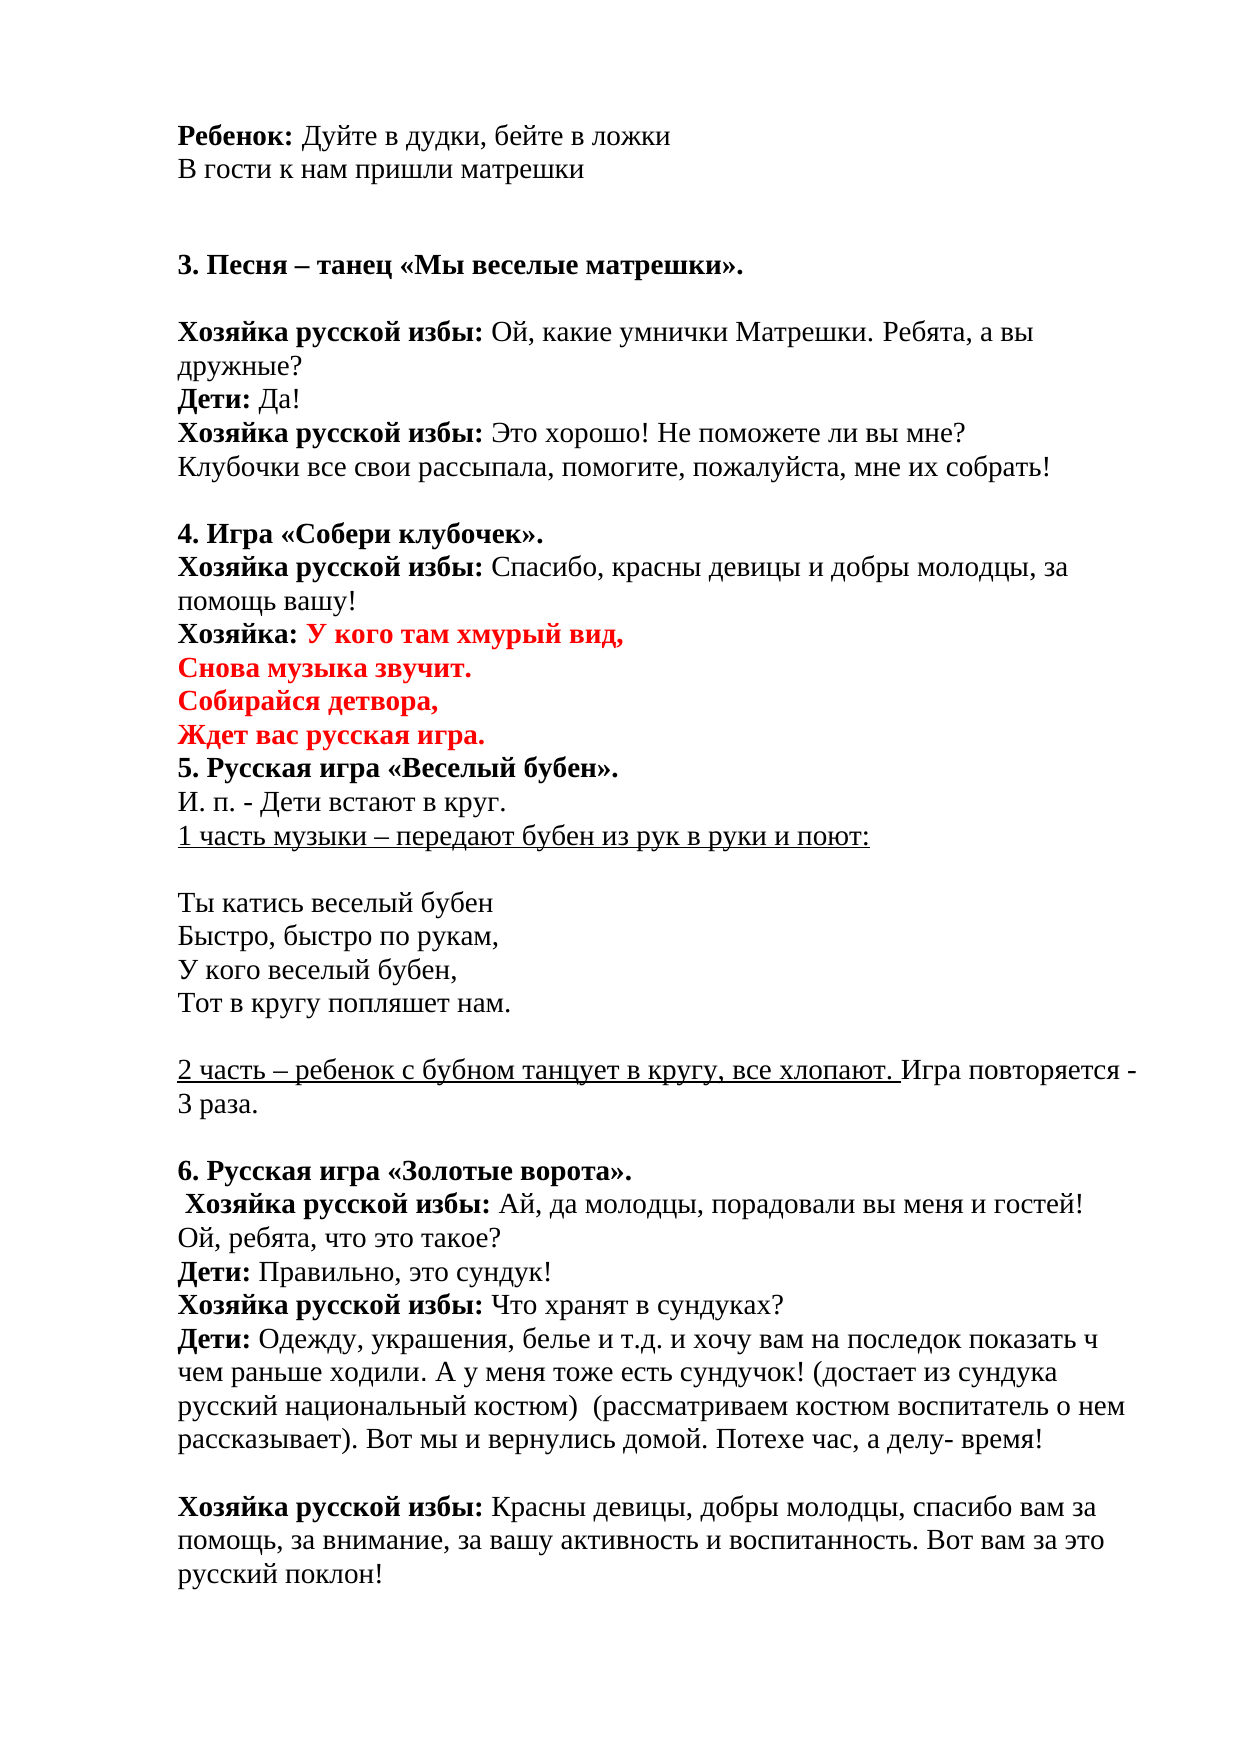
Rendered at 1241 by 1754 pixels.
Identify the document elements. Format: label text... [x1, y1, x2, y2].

text Ой, ребята, что это такое? [177, 1220, 1152, 1254]
text Дети: Да! [177, 382, 1152, 415]
text Хозяйка русской избы: Спасибо, красны девицы и добры молодцы, за помощь вашу! [177, 549, 1152, 616]
text Ребенок: Дуйте в дудки, бейте в ложки В гости к нам пришли матрешки [177, 118, 1152, 214]
text И. п. - Дети встают в круг. 1 часть музыки – передают бубен из рук в руки и поют: Ты катись веселый бубен Быстро, быстро по рукам, У кого веселый бубен, Тот в кругу попляшет нам. 2 часть – ребенок с бубном танцует в кругу, все хлопают. Игра повторяется - 3 раза. [177, 784, 1152, 1119]
text Хозяйка русской избы: Что хранят в сундуках? [177, 1287, 1152, 1321]
text Хозяйка русской избы: Это хорошо! Не поможете ли вы мне? [177, 415, 1152, 449]
text Хозяйка: У кого там хмурый вид, [177, 616, 1152, 650]
text 3. Песня – танец «Мы веселые матрешки». [177, 247, 1152, 281]
text 6. Русская игра «Золотые ворота». [177, 1153, 1152, 1187]
text 5. Русская игра «Веселый бубен». [177, 751, 1152, 784]
text Клубочки все свои рассыпала, помогите, пожалуйста, мне их собрать! [177, 449, 1152, 482]
text Собирайся детвора, [177, 683, 1152, 717]
text Снова музыка звучит. [177, 650, 1152, 683]
text Хозяйка русской избы: Ай, да молодцы, порадовали вы меня и гостей! [177, 1187, 1152, 1220]
text Хозяйка русской избы: Ой, какие умнички Матрешки. Ребята, а вы дружные? [177, 314, 1152, 382]
text Ждет вас русская игра. [177, 717, 1152, 751]
text Дети: Правильно, это сундук! [177, 1254, 1152, 1287]
text Хозяйка русской избы: Красны девицы, добры молодцы, спасибо вам за помощь, за внимание, за вашу активность и воспитанность. Вот вам за это русский поклон! [177, 1489, 1152, 1589]
text Дети: Одежду, украшения, белье и т.д. и хочу вам на последок показать ч чем раньше ходили. А у меня тоже есть сундучок! (достает из сундука русский национальный костюм) (рассматриваем костюм воспитатель о нем рассказывает). Вот мы и вернулись домой. Потехе час, а делу- время! [177, 1321, 1152, 1455]
text 4. Игра «Собери клубочек». [177, 516, 1152, 549]
